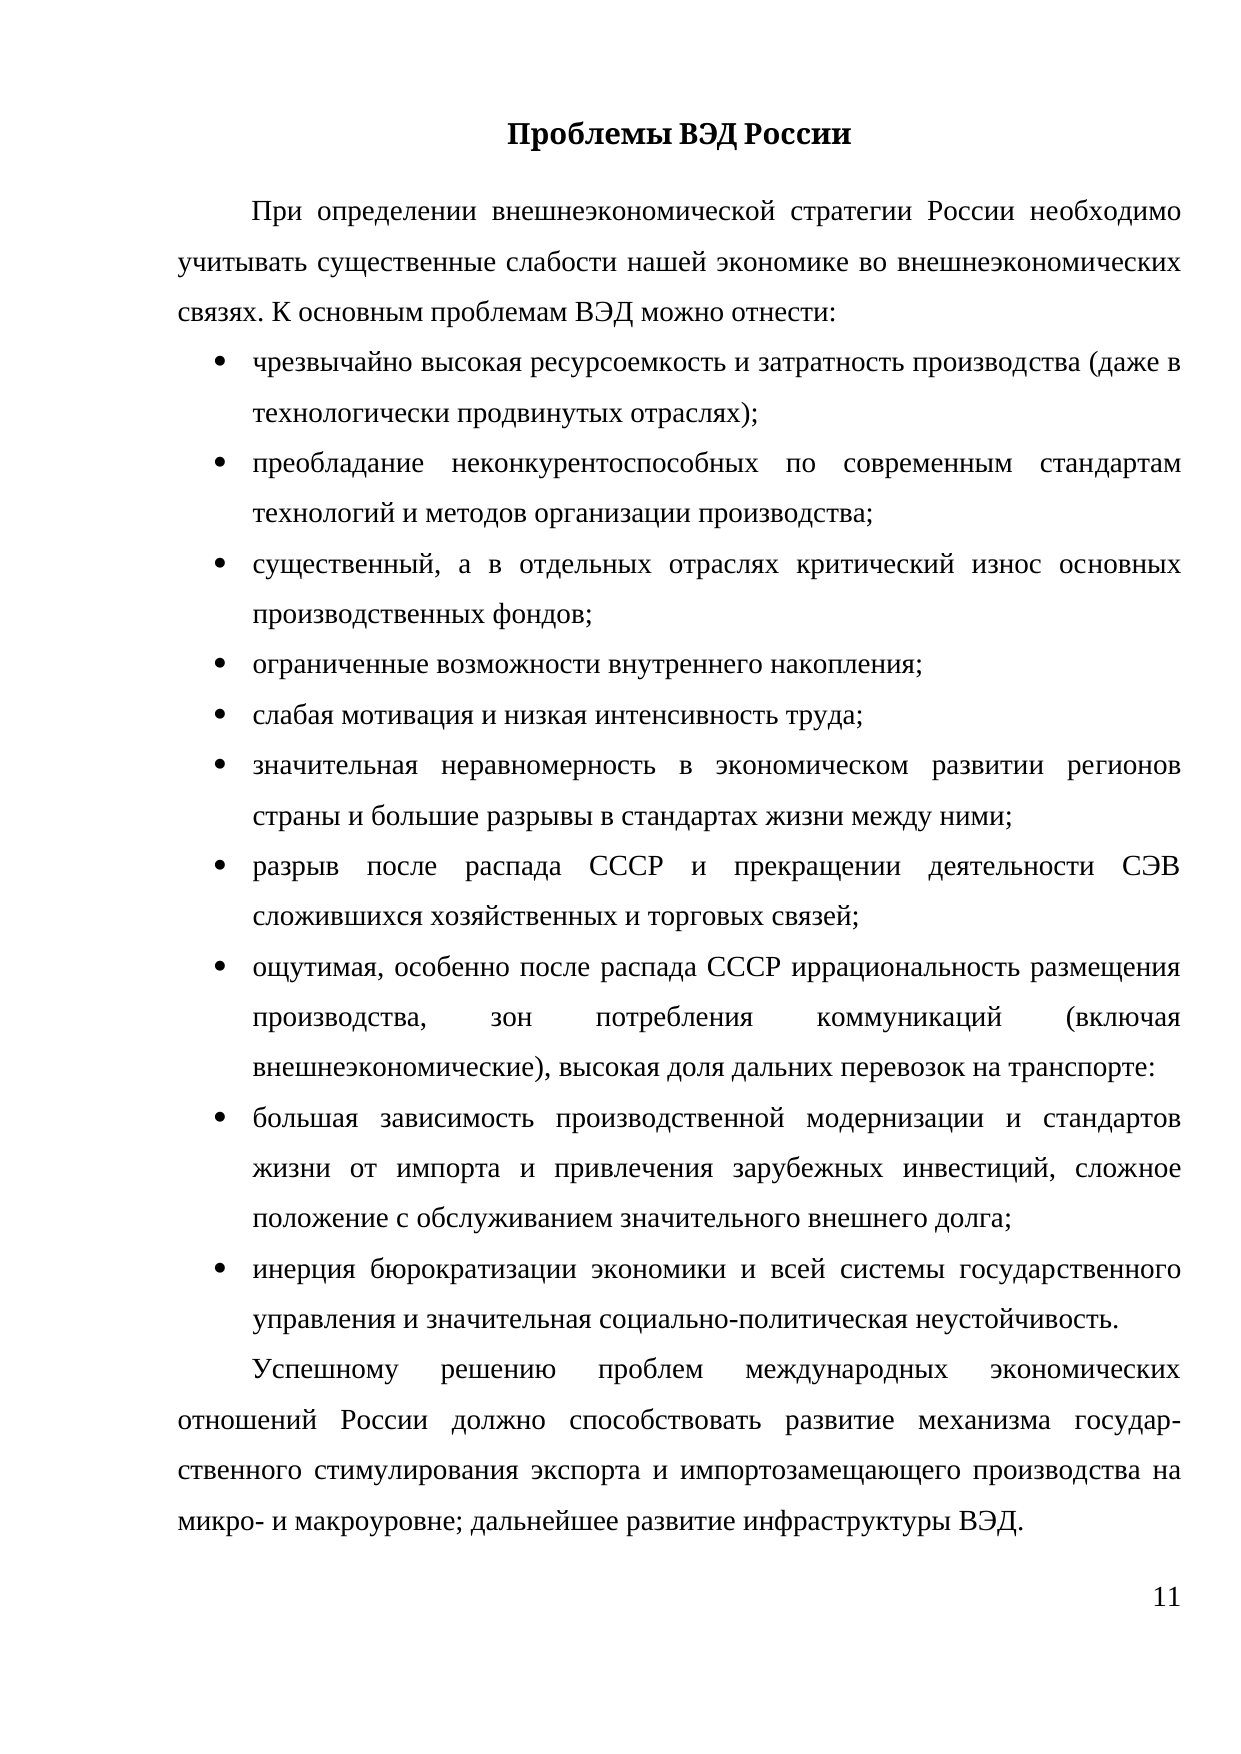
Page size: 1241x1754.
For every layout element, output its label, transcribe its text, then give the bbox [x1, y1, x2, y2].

list инерция бюрократизации экономики и всей системы государственного управления и значительная социально-политическая неустойчивость. [215, 1251, 1181, 1335]
list ограниченные возможности внутреннего накопления; [215, 647, 1181, 680]
list разрыв после распада СССР и прекращении деятельности СЭВ сложившихся хозяйственных и торговых связей; [215, 848, 1181, 932]
text Успешному решению проблем международных экономических отношений России должно способствовать развитие механизма государственного стимулирования экспорта и импортозамещающего производства на микро- и макроуровне; дальнейшее развитие инфраструктуры ВЭД. [177, 1352, 1181, 1536]
list ощутимая, особенно после распада СССР иррациональность размещения производства, зон потребления коммуникаций (включая внешнеэкономические), высокая доля дальних перевозок на транспорте: [215, 949, 1181, 1083]
list существенный, а в отдельных отраслях критический износ основных производственных фондов; [215, 546, 1181, 630]
list преобладание неконкурентоспособных по современным стандартам технологий и методов организации производства; [215, 445, 1181, 529]
text При определении внешнеэкономической стратегии России необходимо учитывать существенные слабости нашей экономике во внешнеэкономических связях. К основным проблемам ВЭД можно отнести: [177, 193, 1181, 328]
list чрезвычайно высокая ресурсоемкость и затратность производства (даже в технологически продвинутых отраслях); [215, 344, 1181, 428]
list большая зависимость производственной модернизации и стандартов жизни от импорта и привлечения зарубежных инвестиций, сложное положение с обслуживанием значительного внешнего долга; [215, 1100, 1181, 1234]
list слабая мотивация и низкая интенсивность труда; [215, 697, 1181, 731]
list значительная неравномерность в экономическом развитии регионов страны и большие разрывы в стандартах жизни между ними; [215, 747, 1181, 831]
subtitle Проблемы ВЭД России [177, 118, 1181, 152]
